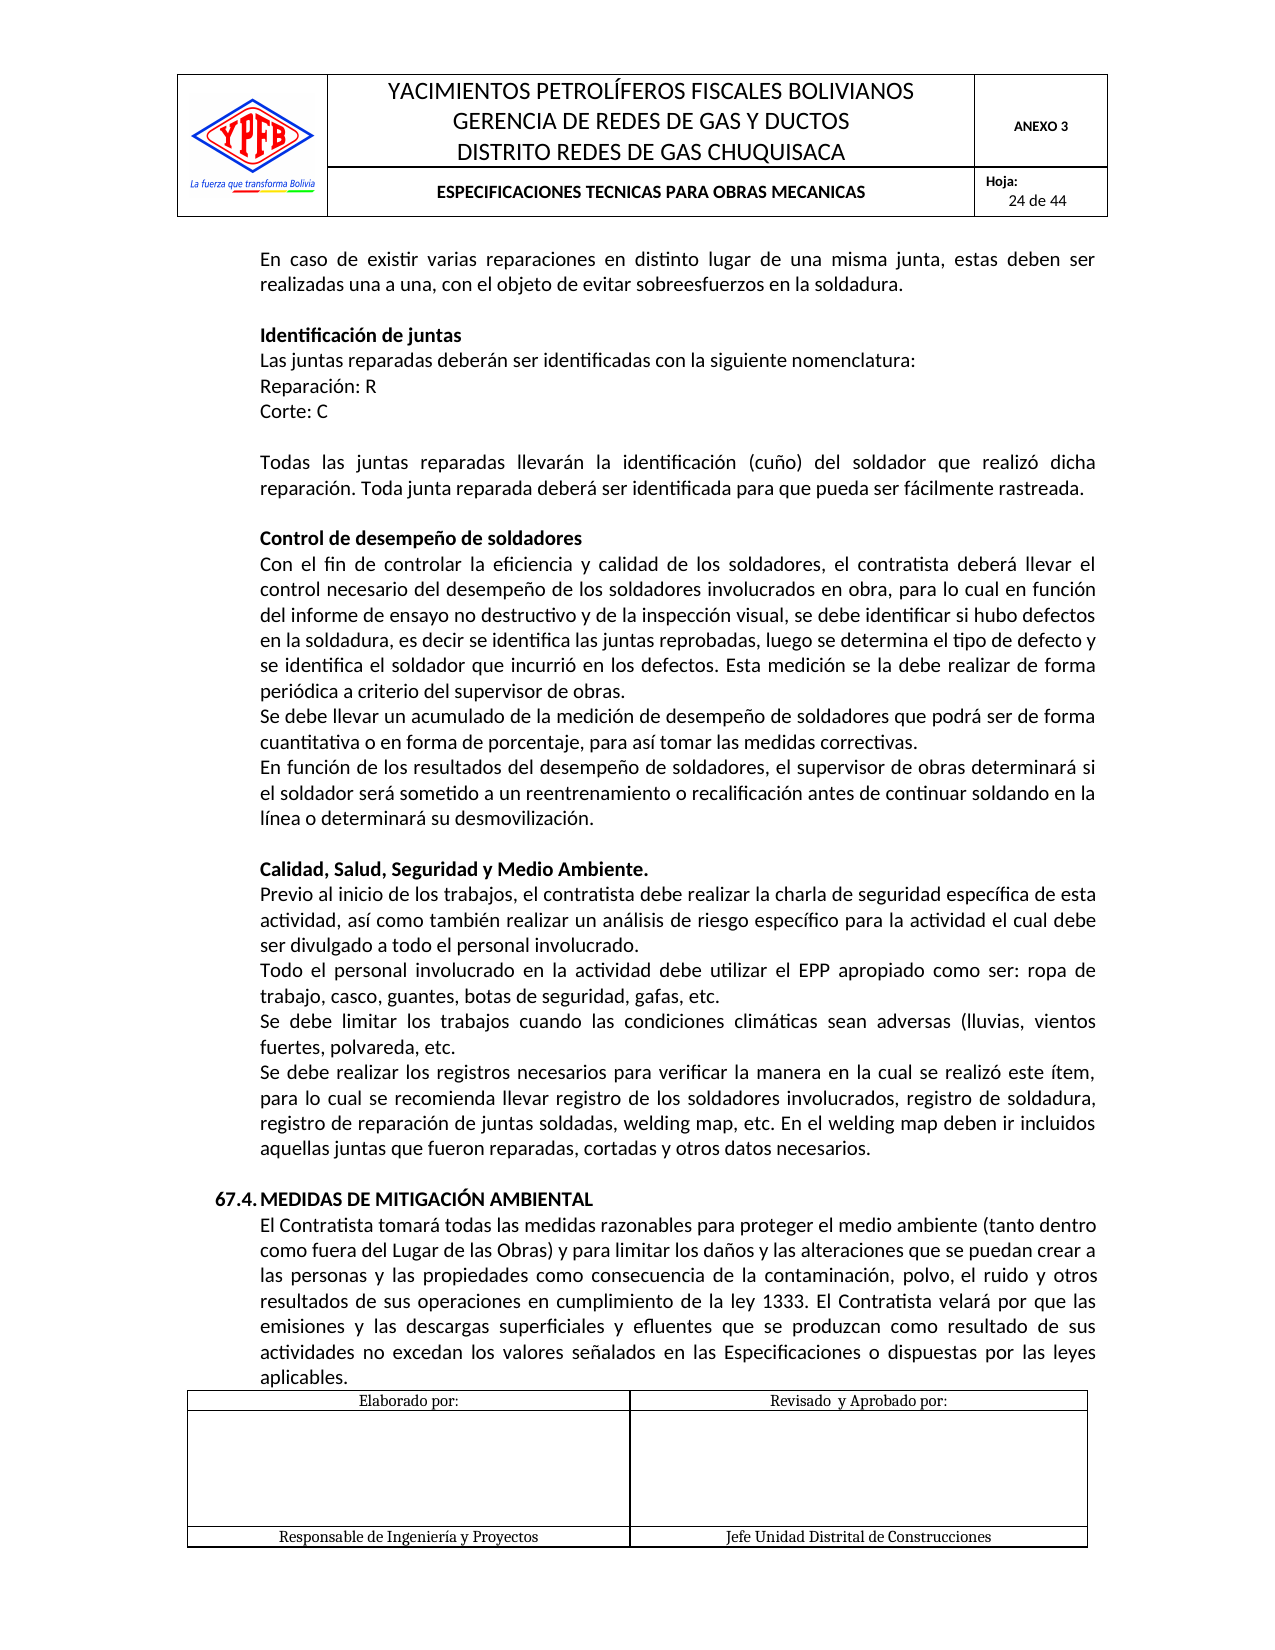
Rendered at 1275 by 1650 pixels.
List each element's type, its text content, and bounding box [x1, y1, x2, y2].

list Todo el personal involucrado en la actividad debe utilizar el EPP apropiado como ser: ropa de trabajo, casco, guantes, botas de seguridad, gafas, etc. [260, 958, 1098, 1008]
list Control de desempeño de soldadores [260, 526, 1098, 551]
list Las juntas reparadas deberán ser identificadas con la siguiente nomenclatura: [260, 348, 1098, 373]
list El Contratista tomará todas las medidas razonables para proteger el medio ambiente (tanto dentro como fuera del Lugar de las Obras) y para limitar los daños y las alteraciones que se puedan crear a las personas y las propiedades como consecuencia de la contaminación, polvo, el ruido y otros resultados de sus operaciones en cumplimiento de la ley 1333. El Contratista velará por que las emisiones y las descargas superficiales y efluentes que se produzcan como resultado de sus actividades no excedan los valores señalados en las Especificaciones o dispuestas por las leyes aplicables. [260, 1212, 1098, 1390]
list Se debe limitar los trabajos cuando las condiciones climáticas sean adversas (lluvias, vientos fuertes, polvareda, etc. [260, 1008, 1098, 1059]
list Previo al inicio de los trabajos, el contratista debe realizar la charla de seguridad específica de esta actividad, así como también realizar un análisis de riesgo específico para la actividad el cual debe ser divulgado a todo el personal involucrado. [260, 881, 1098, 958]
list En función de los resultados del desempeño de soldadores, el supervisor de obras determinará si el soldador será sometido a un reentrenamiento o recalificación antes de continuar soldando en la línea o determinará su desmovilización. [260, 754, 1098, 831]
list Con el fin de controlar la eficiencia y calidad de los soldadores, el contratista deberá llevar el control necesario del desempeño de los soldadores involucrados en obra, para lo cual en función del informe de ensayo no destructivo y de la inspección visual, se debe identificar si hubo defectos en la soldadura, es decir se identifica las juntas reprobadas, luego se determina el tipo de defecto y se identifica el soldador que incurrió en los defectos. Esta medición se la debe realizar de forma periódica a criterio del supervisor de obras. [260, 551, 1098, 703]
list Se debe llevar un acumulado de la medición de desempeño de soldadores que podrá ser de forma cuantitativa o en forma de porcentaje, para así tomar las medidas correctivas. [260, 703, 1098, 754]
list Corte: C [260, 398, 1098, 424]
list Calidad, Salud, Seguridad y Medio Ambiente. [260, 856, 1098, 881]
list En caso de existir varias reparaciones en distinto lugar de una misma junta, estas deben ser realizadas una a una, con el objeto de evitar sobreesfuerzos en la soldadura. [260, 246, 1098, 297]
list MEDIDAS DE MITIGACIÓN AMBIENTAL [215, 1186, 1098, 1212]
picture [188, 93, 316, 198]
list Todas las juntas reparadas llevarán la identificación (cuño) del soldador que realizó dicha reparación. Toda junta reparada deberá ser identificada para que pueda ser fácilmente rastreada. [260, 449, 1098, 500]
list Identificación de juntas [260, 322, 1098, 348]
list Se debe realizar los registros necesarios para verificar la manera en la cual se realizó este ítem, para lo cual se recomienda llevar registro de los soldadores involucrados, registro de soldadura, registro de reparación de juntas soldadas, welding map, etc. En el welding map deben ir incluidos aquellas juntas que fueron reparadas, cortadas y otros datos necesarios. [260, 1059, 1098, 1161]
list Reparación: R [260, 373, 1098, 398]
